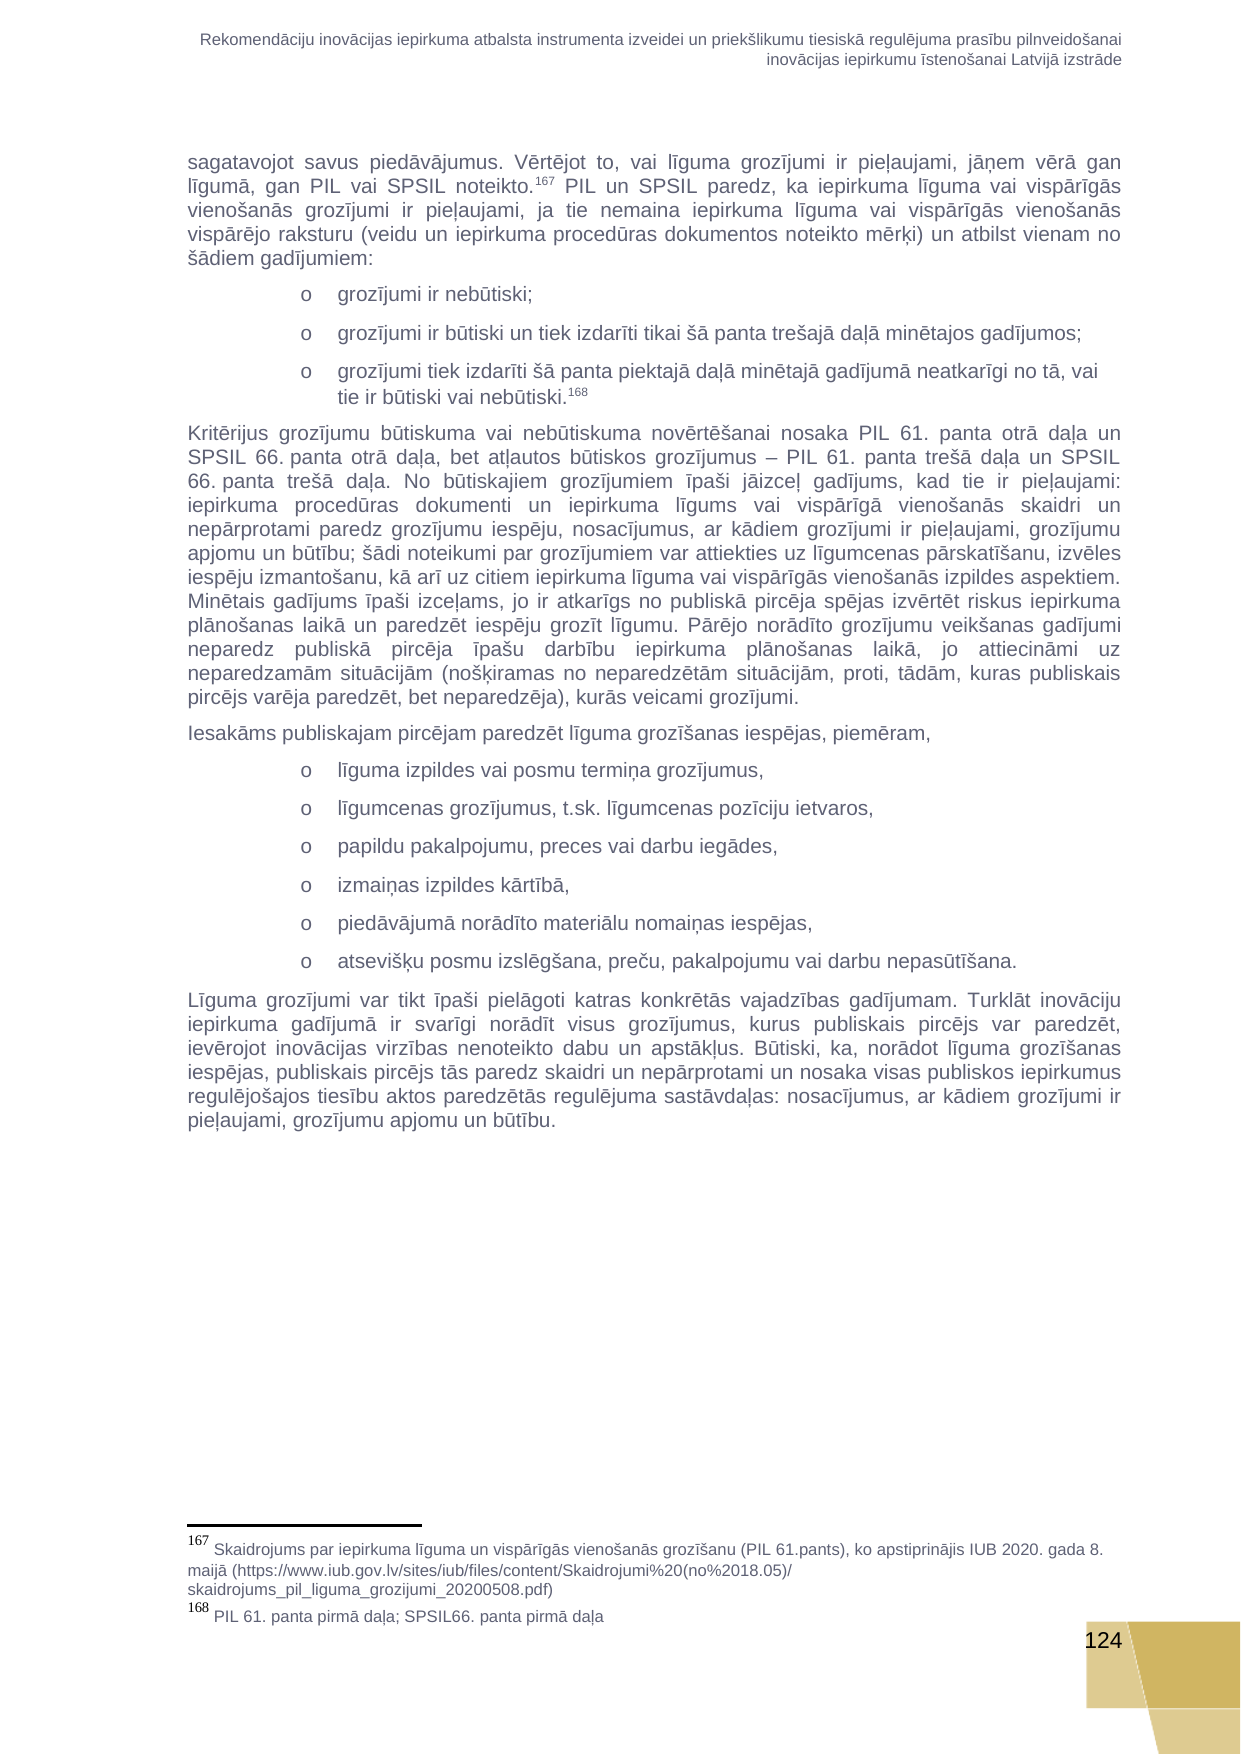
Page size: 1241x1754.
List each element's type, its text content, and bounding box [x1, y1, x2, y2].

list piedāvājumā norādīto materiālu nomaiņas iespējas, [300, 911, 1122, 937]
text Līguma grozījumi var tikt īpaši pielāgoti katras konkrētās vajadzības gadījumam. Turklāt inovāciju iepirkuma gadījumā ir svarīgi norādīt visus grozījumus, kurus publiskais pircējs var paredzēt, ievērojot inovācijas virzības nenoteikto dabu un apstākļus. Būtiski, ka, norādot līguma grozīšanas iespējas, publiskais pircējs tās paredz skaidri un nepārprotami un nosaka visas publiskos iepirkumus regulējošajos tiesību aktos paredzētās regulējuma sastāvdaļas: nosacījumus, ar kādiem grozījumi ir pieļaujami, grozījumu apjomu un būtību. [187, 988, 1122, 1131]
list līguma izpildes vai posmu termiņa grozījumus, [300, 758, 1122, 783]
text Iesakāms publiskajam pircējam paredzēt līguma grozīšanas iespējas, piemēram, [187, 721, 1122, 745]
list izmaiņas izpildes kārtībā, [300, 873, 1122, 898]
text Kritērijus grozījumu būtiskuma vai nebūtiskuma novērtēšanai nosaka PIL 61. panta otrā daļa un SPSIL 66. panta otrā daļa, bet atļautos būtiskos grozījumus – PIL 61. panta trešā daļa un SPSIL 66. panta trešā daļa. No būtiskajiem grozījumiem īpaši jāizceļ gadījums, kad tie ir pieļaujami: iepirkuma procedūras dokumenti un iepirkuma līgums vai vispārīgā vienošanās skaidri un nepārprotami paredz grozījumu iespēju, nosacījumus, ar kādiem grozījumi ir pieļaujami, grozījumu apjomu un būtību; šādi noteikumi par grozījumiem var attiekties uz līgumcenas pārskatīšanu, izvēles iespēju izmantošanu, kā arī uz citiem iepirkuma līguma vai vispārīgās vienošanās izpildes aspektiem. Minētais gadījums īpaši izceļams, jo ir atkarīgs no publiskā pircēja spējas izvērtēt riskus iepirkuma plānošanas laikā un paredzēt iespēju grozīt līgumu. Pārējo norādīto grozījumu veikšanas gadījumi neparedz publiskā pircēja īpašu darbību iepirkuma plānošanas laikā, jo attiecināmi uz neparedzamām situācijām (nošķiramas no neparedzētām situācijām, proti, tādām, kuras publiskais pircējs varēja paredzēt, bet neparedzēja), kurās veicami grozījumi. [187, 421, 1122, 709]
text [187, 150, 1122, 270]
list papildu pakalpojumu, preces vai darbu iegādes, [300, 834, 1122, 860]
list atsevišķu posmu izslēgšana, preču, pakalpojumu vai darbu nepasūtīšana. [300, 949, 1122, 975]
list līgumcenas grozījumus, t.sk. līgumcenas pozīciju ietvaros, [300, 796, 1122, 822]
list grozījumi tiek izdarīti šā panta piektajā daļā minētajā gadījumā neatkarīgi no tā, vai tie ir būtiski vai nebūtiski. [300, 359, 1122, 409]
list grozījumi ir nebūtiski; [300, 282, 1122, 308]
list grozījumi ir būtiski un tiek izdarīti tikai šā panta trešajā daļā minētajos gadījumos; [300, 321, 1122, 346]
